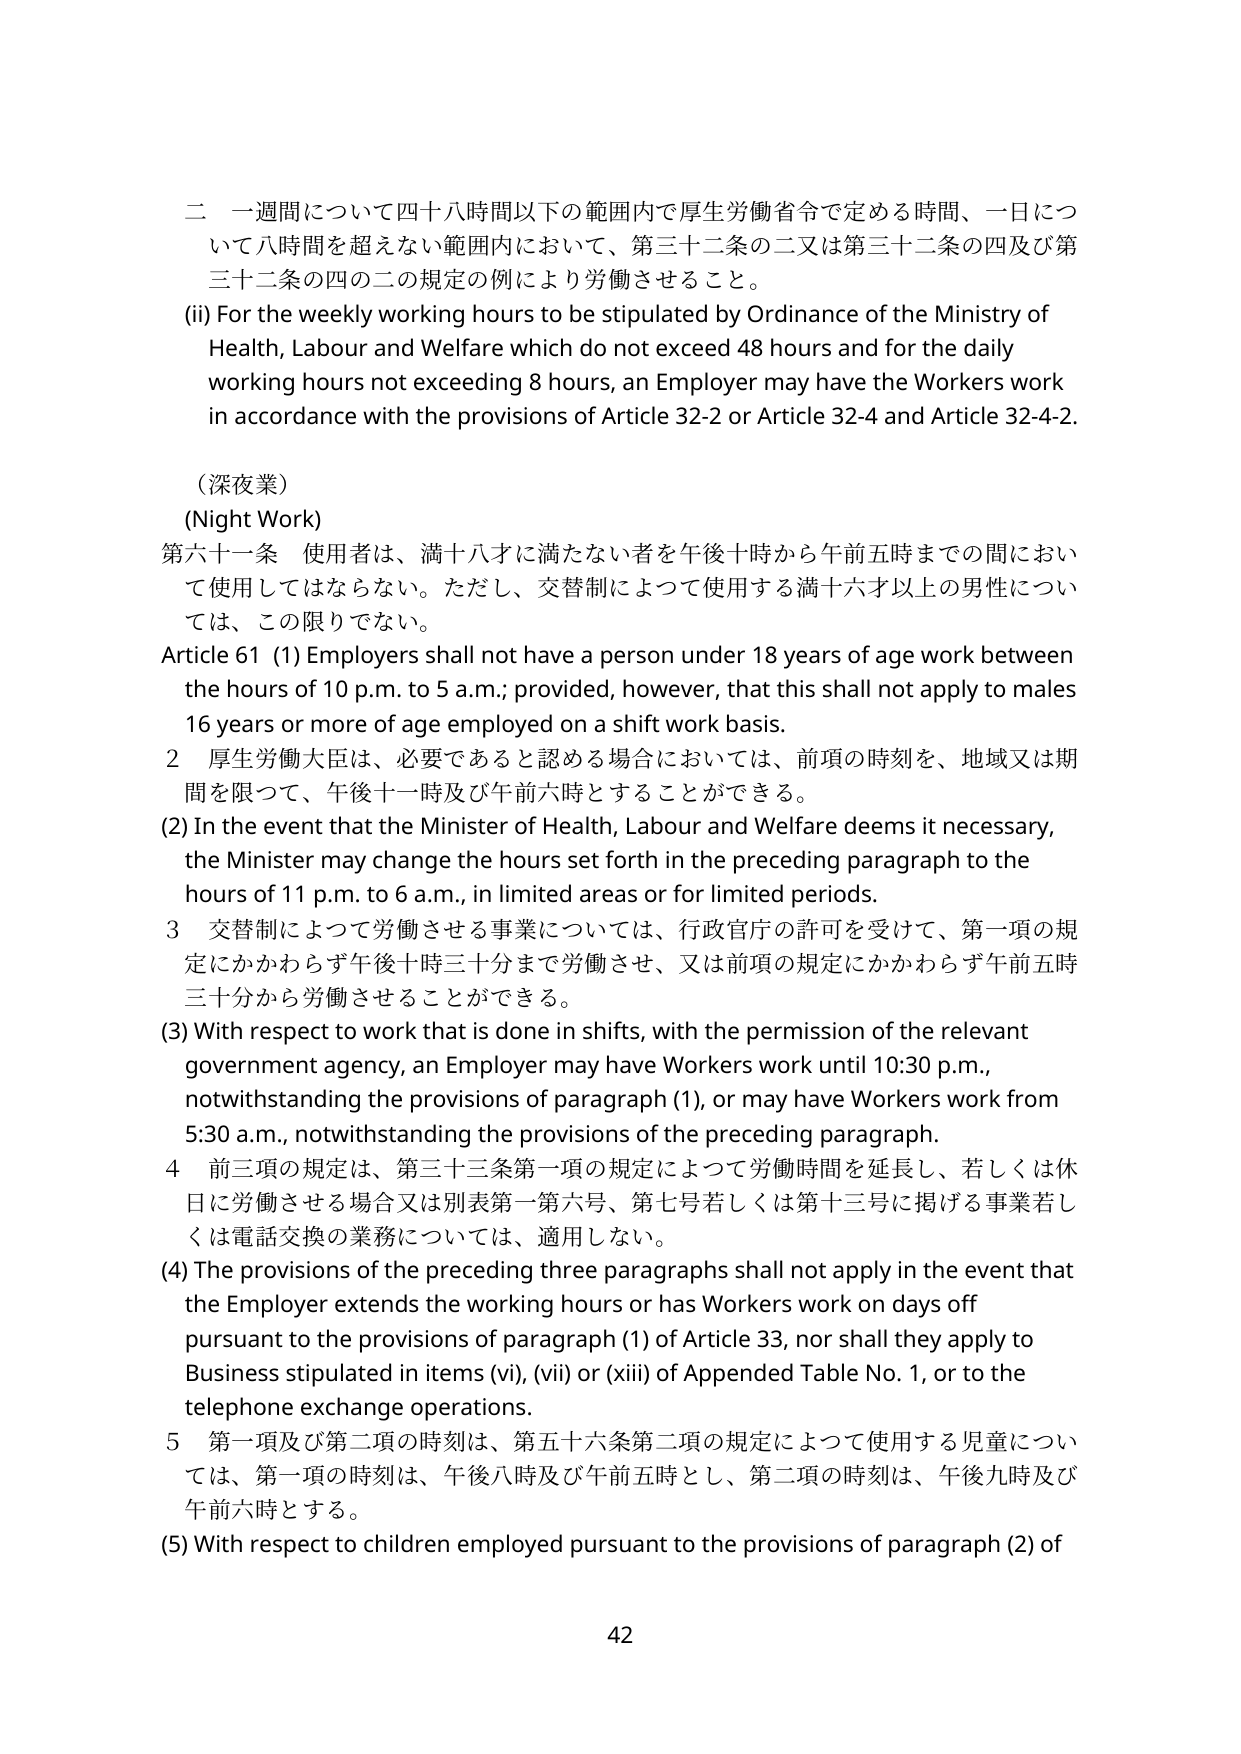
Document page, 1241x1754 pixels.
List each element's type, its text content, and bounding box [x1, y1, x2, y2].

text (3) With respect to work that is done in shifts, with the permission of the relevant government agency, an Employer may have Workers work until 10:30 p.m., notwithstanding the provisions of paragraph (1), or may have Workers work from 5:30 a.m., notwithstanding the provisions of the preceding paragraph. [161, 1014, 1079, 1150]
text (Night Work) [184, 501, 1079, 535]
text 二 一週間について四十八時間以下の範囲内で厚生労働省令で定める時間、一日について八時間を超えない範囲内において、第三十二条の二又は第三十二条の四及び第三十二条の四の二の規定の例により労働させること。 [184, 194, 1079, 296]
text (4) The provisions of the preceding three paragraphs shall not apply in the event that the Employer extends the working hours or has Workers work on days off pursuant to the provisions of paragraph (1) of Article 33, nor shall they apply to Business stipulated in items (vi), (vii) or (xiii) of Appended Table No. 1, or to the telephone exchange operations. [161, 1253, 1079, 1424]
text (2) In the event that the Minister of Health, Labour and Welfare deems it necessary, the Minister may change the hours set forth in the preceding paragraph to the hours of 11 p.m. to 6 a.m., in limited areas or for limited periods. [161, 809, 1079, 911]
text ３ 交替制によつて労働させる事業については、行政官庁の許可を受けて、第一項の規定にかかわらず午後十時三十分まで労働させ、又は前項の規定にかかわらず午前五時三十分から労働させることができる。 [161, 911, 1079, 1014]
text (ii) For the weekly working hours to be stipulated by Ordinance of the Ministry of Health, Labour and Welfare which do not exceed 48 hours and for the daily working hours not exceeding 8 hours, an Employer may have the Workers work in accordance with the provisions of Article 32-2 or Article 32-4 and Article 32-4-2. [184, 296, 1079, 433]
text ２ 厚生労働大臣は、必要であると認める場合においては、前項の時刻を、地域又は期間を限つて、午後十一時及び午前六時とすることができる。 [161, 740, 1079, 809]
text 第六十一条 使用者は、満十八才に満たない者を午後十時から午前五時までの間において使用してはならない。ただし、交替制によつて使用する満十六才以上の男性については、この限りでない。 [161, 535, 1079, 638]
text ４ 前三項の規定は、第三十三条第一項の規定によつて労働時間を延長し、若しくは休日に労働させる場合又は別表第一第六号、第七号若しくは第十三号に掲げる事業若しくは電話交換の業務については、適用しない。 [161, 1150, 1079, 1253]
text ５ 第一項及び第二項の時刻は、第五十六条第二項の規定によつて使用する児童については、第一項の時刻は、午後八時及び午前五時とし、第二項の時刻は、午後九時及び午前六時とする。 [161, 1424, 1079, 1526]
text Article 61 (1) Employers shall not have a person under 18 years of age work between the hours of 10 p.m. to 5 a.m.; provided, however, that this shall not apply to males 16 years or more of age employed on a shift work basis. [161, 638, 1079, 740]
text （深夜業） [184, 467, 1079, 501]
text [161, 1526, 1079, 1560]
